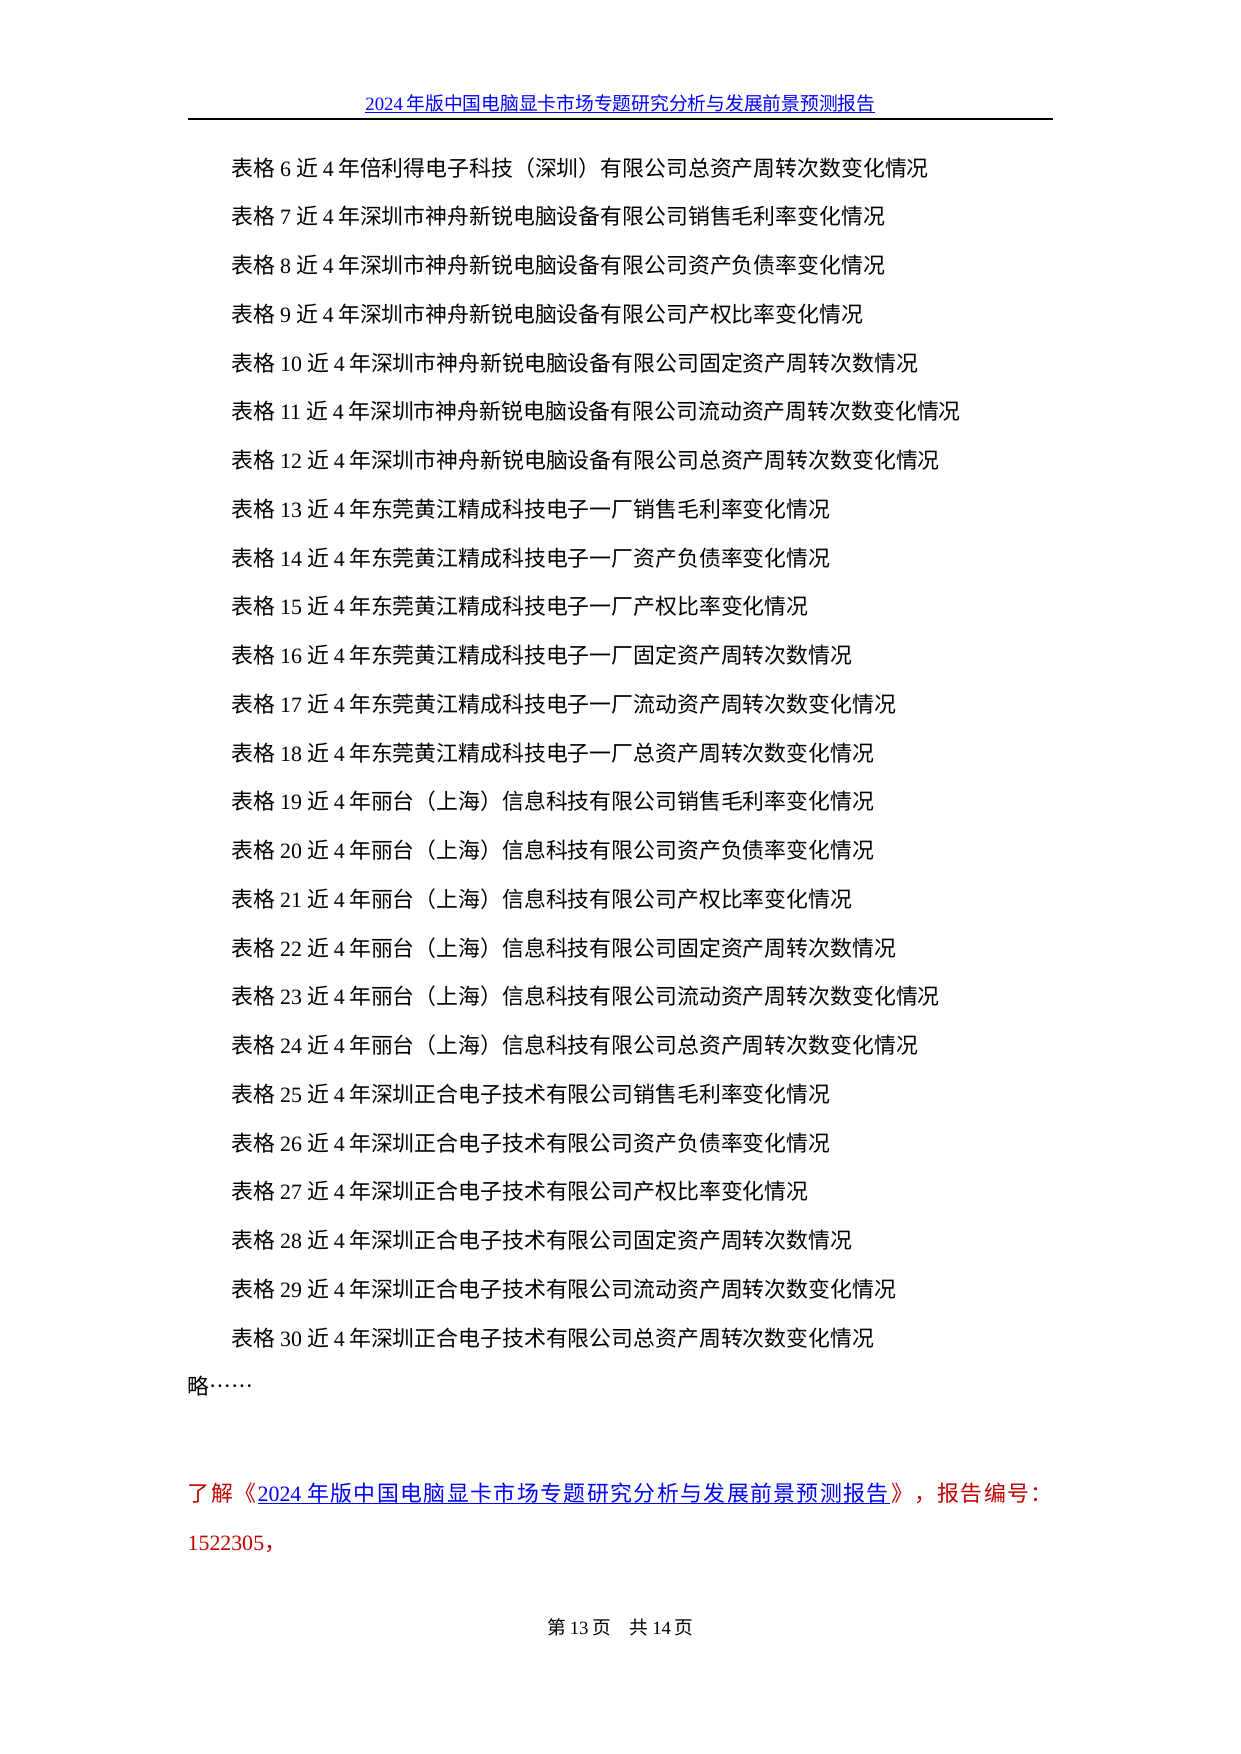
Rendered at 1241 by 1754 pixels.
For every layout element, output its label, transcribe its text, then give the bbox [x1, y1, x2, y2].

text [187, 150, 1053, 1401]
text 了解《2024年版中国电脑显卡市场专题研究分析与发展前景预测报告》，报告编号：1522305， [187, 1475, 1053, 1557]
